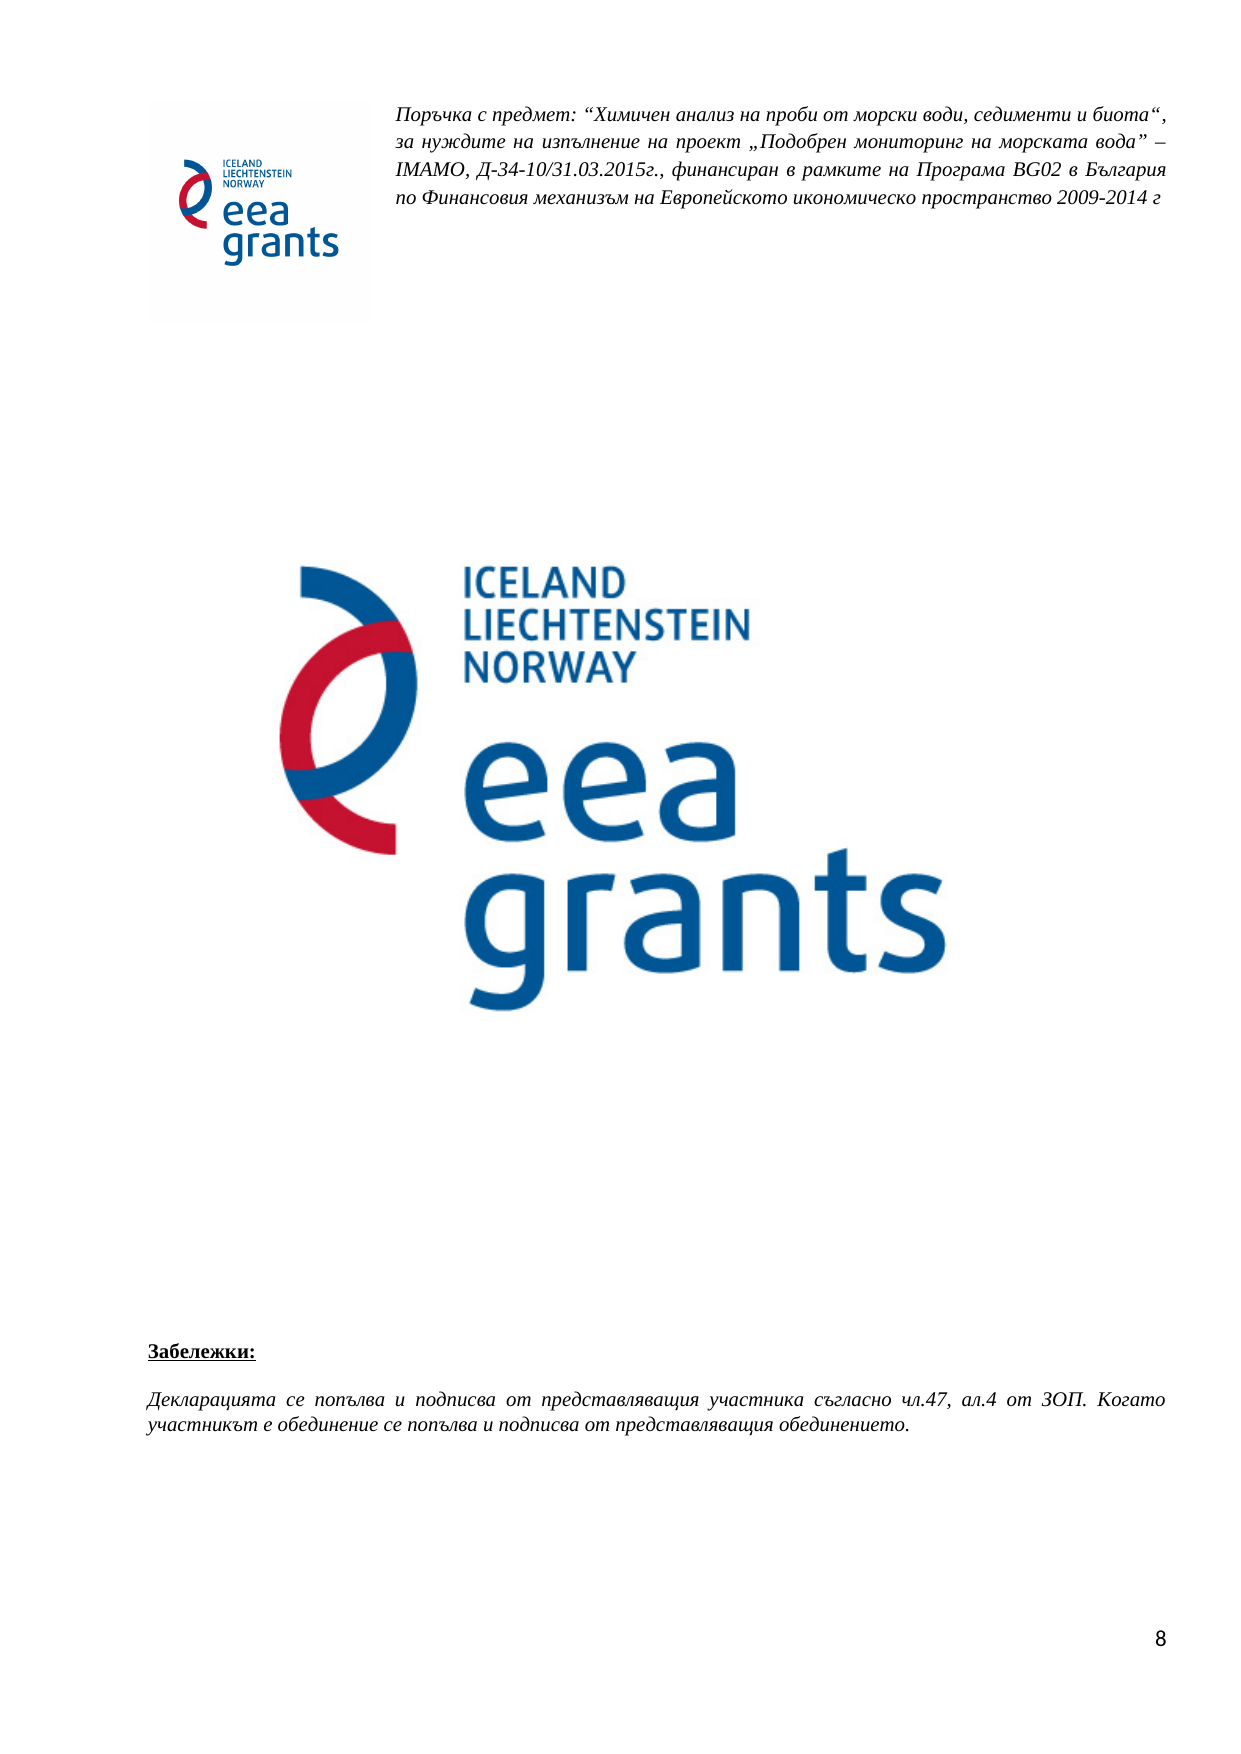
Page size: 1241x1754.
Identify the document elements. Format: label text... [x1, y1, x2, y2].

picture [147, 101, 1078, 1254]
text Декларацията се попълва и подписва от представляващия участника съгласно чл.47, ал.4 от ЗОП. Когато участникът е обединение се попълва и подписва от представляващия обединението. [148, 1387, 1167, 1436]
text Забележки: [148, 1339, 1167, 1363]
